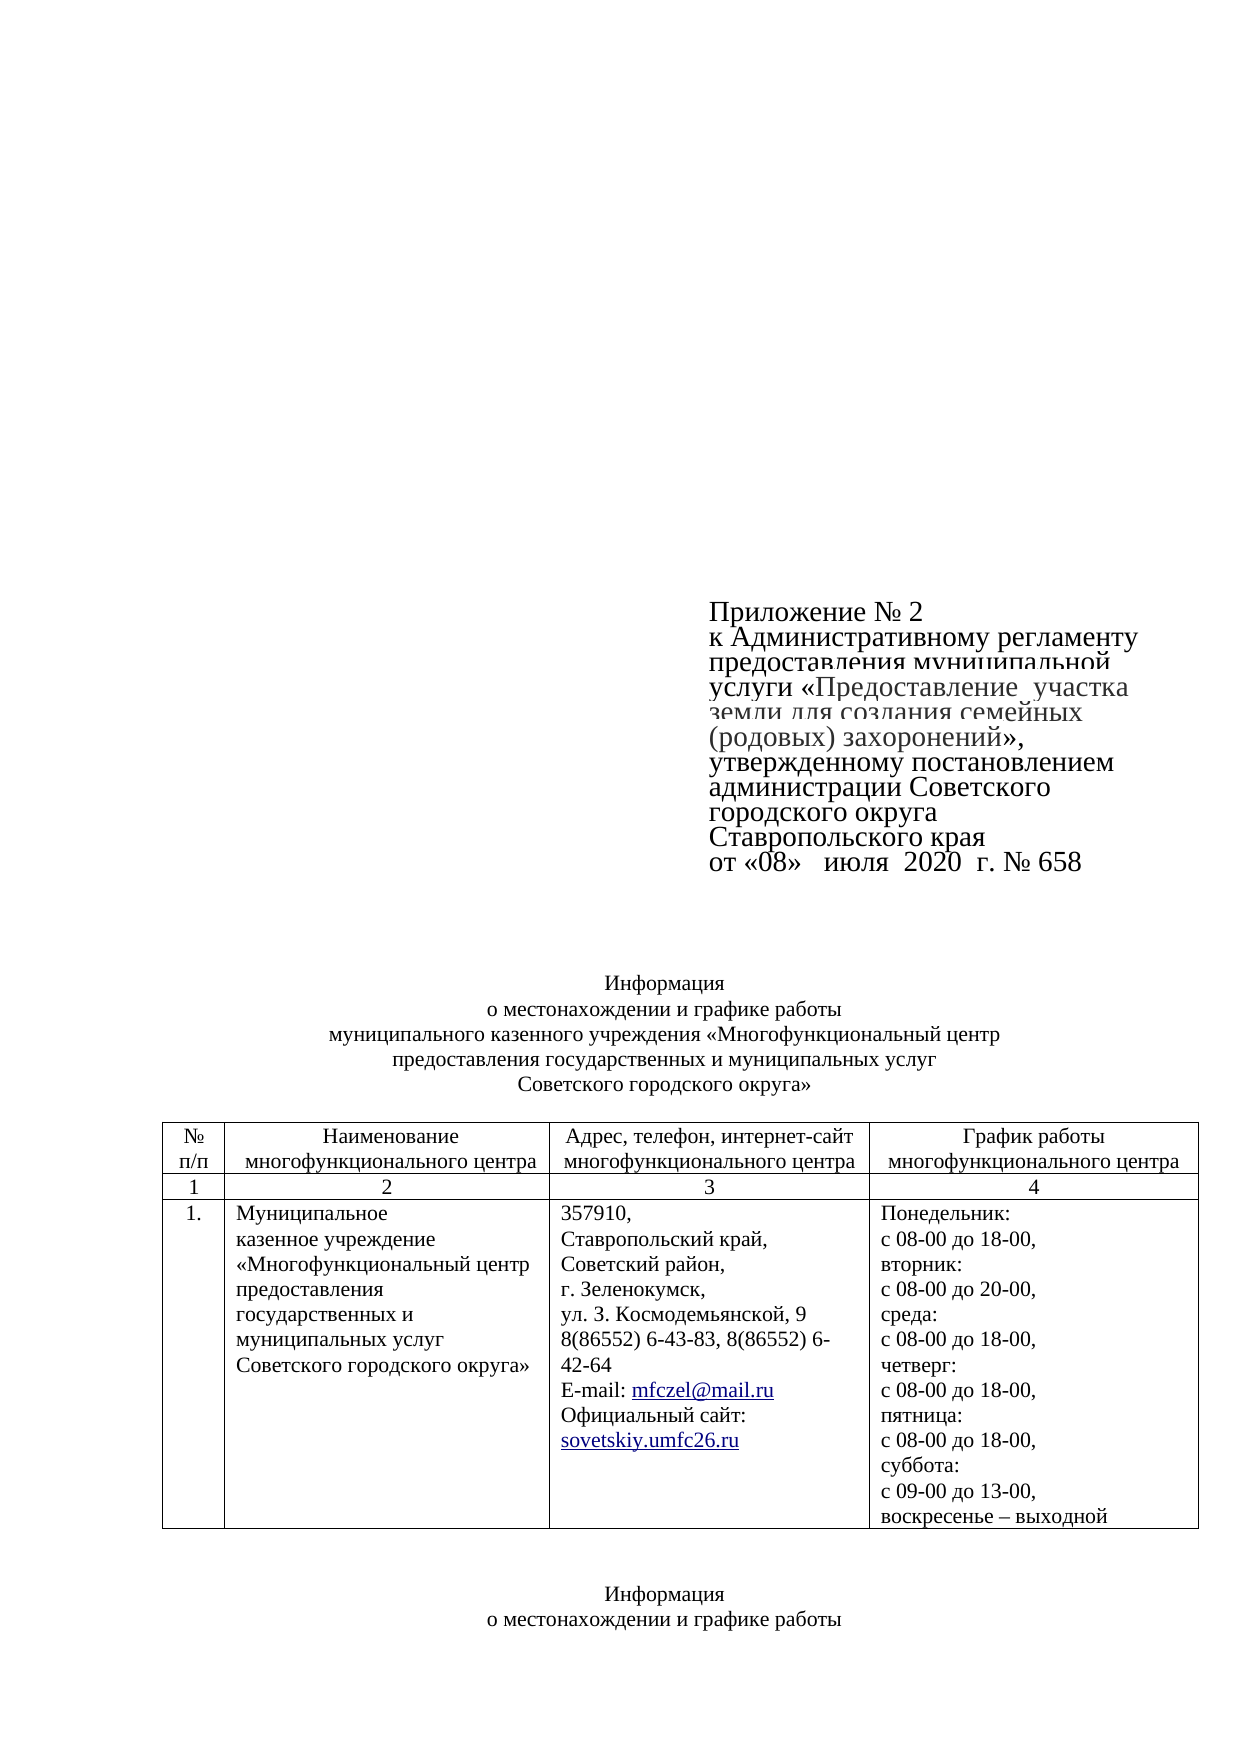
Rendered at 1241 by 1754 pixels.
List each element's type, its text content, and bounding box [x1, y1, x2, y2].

text Советского городского округа» [177, 1071, 1152, 1096]
table_cell 357910, Ставропольский край, Советский район, г. Зеленокумск, ул. З. Космодемьянской, 9 8(86552) 6-43-83, 8(86552) 6-42-64 E-mail: mfczel@mail.ru Официальный сайт: sovetskiy.umfc26.ru [550, 1200, 869, 1528]
text о местонахождении и графике работы [177, 996, 1152, 1021]
table_cell 3 [550, 1174, 869, 1199]
text Приложение № 2 [709, 601, 1152, 626]
text Информация [177, 970, 1152, 996]
text предоставления муниципальной услуги «Предоставление участка земли для создания семейных (родовых) захоронений», утвержденному постановлением администрации Советского городского округа Ставропольского края [709, 651, 1152, 851]
text предоставления государственных и муниципальных услуг [177, 1046, 1152, 1071]
text к Административному регламенту [709, 626, 1152, 651]
table_cell 1. [163, 1200, 224, 1528]
table_header График работы многофункционального центра [870, 1123, 1198, 1173]
text Информация [177, 1581, 1152, 1606]
table_cell 4 [870, 1174, 1198, 1199]
table_cell Понедельник: с 08-00 до 18-00, вторник: с 08-00 до 20-00, среда: с 08-00 до 18-00, четверг: с 08-00 до 18-00, пятница: с 08-00 до 18-00, суббота: с 09-00 до 13-00, воскресенье – выходной [870, 1200, 1198, 1528]
text муниципального казенного учреждения «Многофункциональный центр [177, 1021, 1152, 1046]
table_cell Муниципальное казенное учреждение «Многофункциональный центр предоставления государственных и муниципальных услуг Советского городского округа» [225, 1200, 549, 1528]
table_cell 1 [163, 1174, 224, 1199]
text о местонахождении и графике работы [177, 1606, 1152, 1631]
text от «08» июля 2020 г. № 658 [709, 851, 1152, 876]
table_cell 2 [225, 1174, 549, 1199]
table_header Наименование многофункционального центра [225, 1123, 549, 1173]
table_header № п/п [163, 1123, 224, 1173]
table_header Адрес, телефон, интернет-сайт многофункционального центра [550, 1123, 869, 1173]
